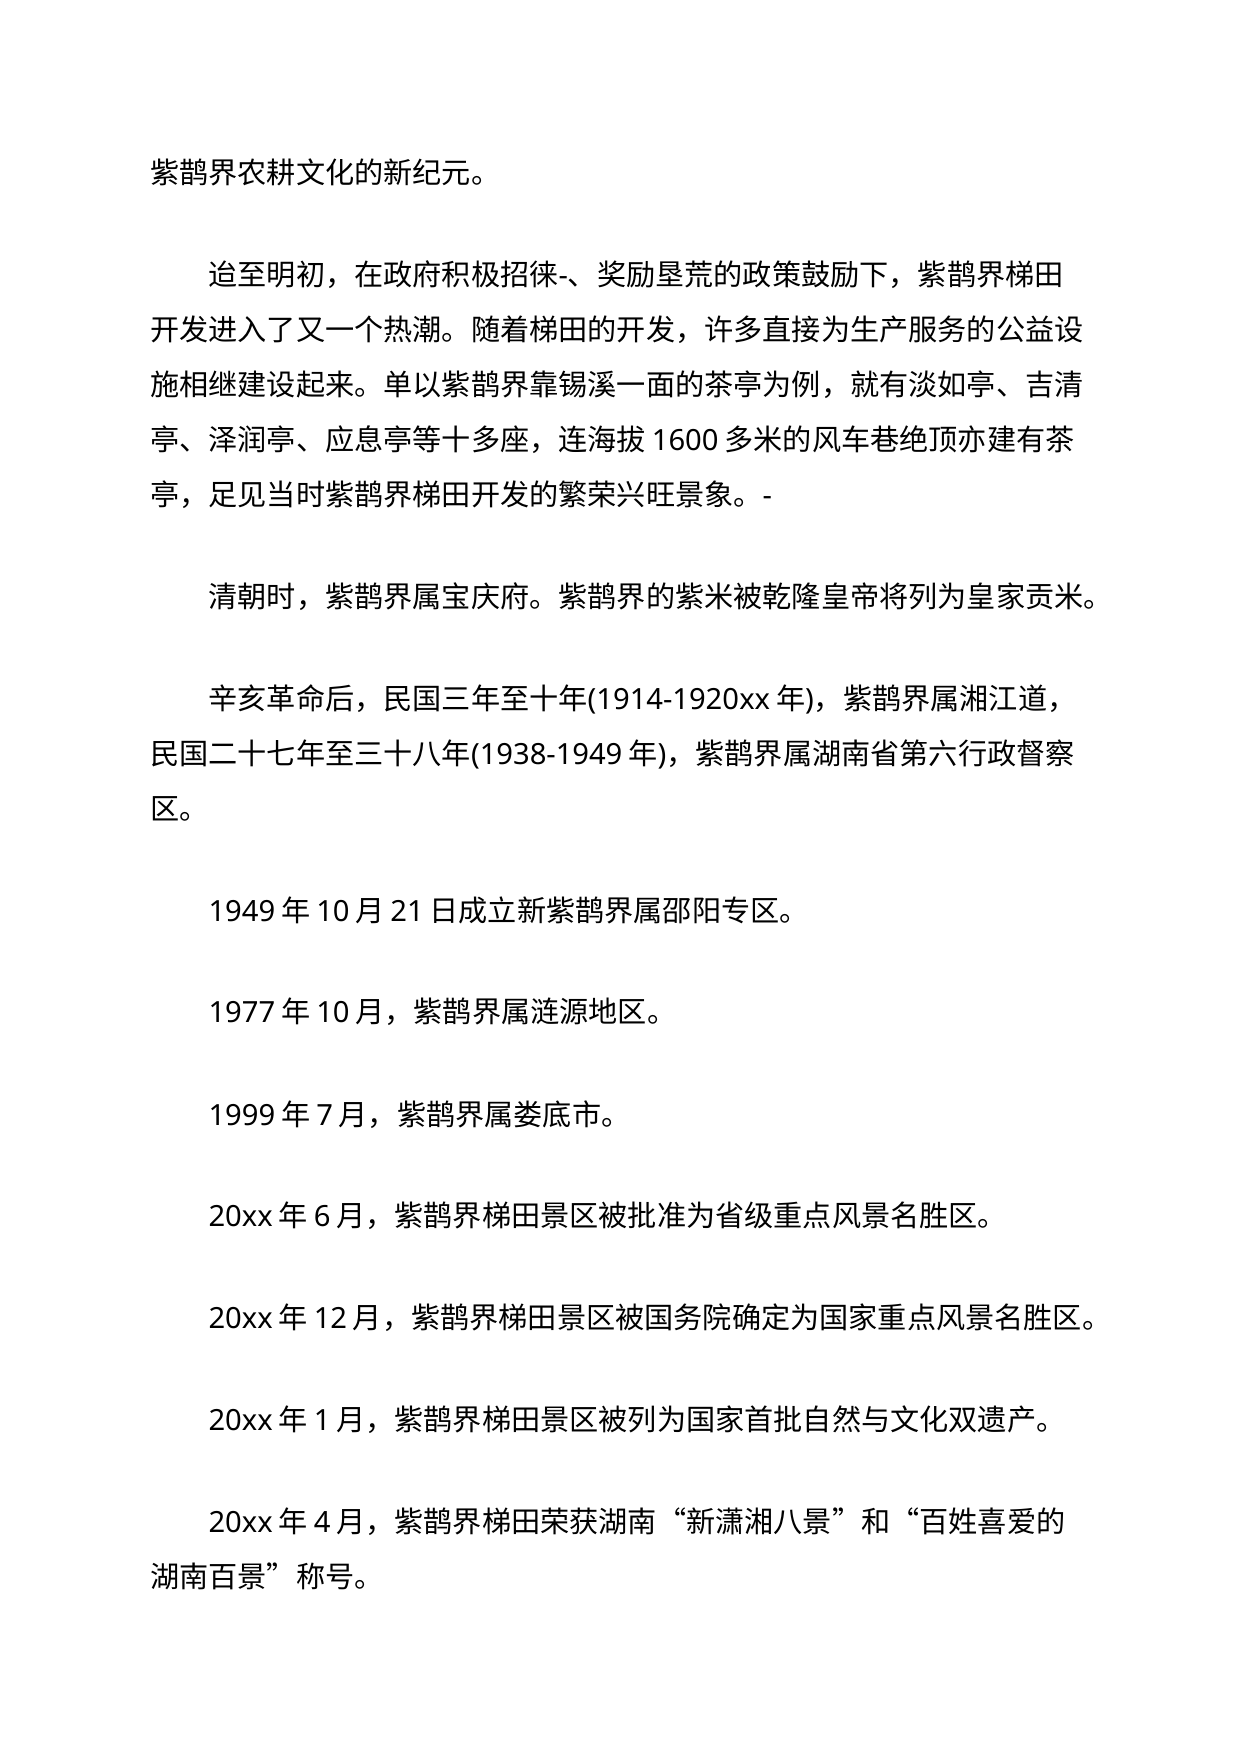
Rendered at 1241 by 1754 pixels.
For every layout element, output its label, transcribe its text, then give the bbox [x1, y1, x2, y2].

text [150, 150, 1090, 192]
text 迨至明初，在政府积极招徕-、奖励垦荒的政策鼓励下，紫鹊界梯田开发进入了又一个热潮。随着梯田的开发，许多直接为生产服务的公益设施相继建设起来。单以紫鹊界靠锡溪一面的茶亭为例，就有淡如亭、吉清亭、泽润亭、应息亭等十多座，连海拔1600多米的风车巷绝顶亦建有茶亭，足见当时紫鹊界梯田开发的繁荣兴旺景象。- [150, 252, 1090, 514]
text 辛亥革命后，民国三年至十年(1914-1920xx年)，紫鹊界属湘江道，民国二十七年至三十八年(1938-1949年)，紫鹊界属湖南省第六行政督察区。 [150, 675, 1090, 828]
text 20xx年1月，紫鹊界梯田景区被列为国家首批自然与文化双遗产。 [150, 1397, 1090, 1439]
text 1977年10月，紫鹊界属涟源地区。 [150, 989, 1090, 1031]
text 20xx年6月，紫鹊界梯田景区被批准为省级重点风景名胜区。 [150, 1193, 1090, 1235]
text 1949年10月21日成立新紫鹊界属邵阳专区。 [150, 887, 1090, 929]
text 1999年7月，紫鹊界属娄底市。 [150, 1091, 1090, 1133]
text 20xx年4月，紫鹊界梯田荣获湖南“新潇湘八景”和“百姓喜爱的湖南百景”称号。 [150, 1499, 1090, 1596]
text 20xx年12月，紫鹊界梯田景区被国务院确定为国家重点风景名胜区。 [150, 1295, 1090, 1337]
text 清朝时，紫鹊界属宝庆府。紫鹊界的紫米被乾隆皇帝将列为皇家贡米。 [150, 573, 1090, 616]
